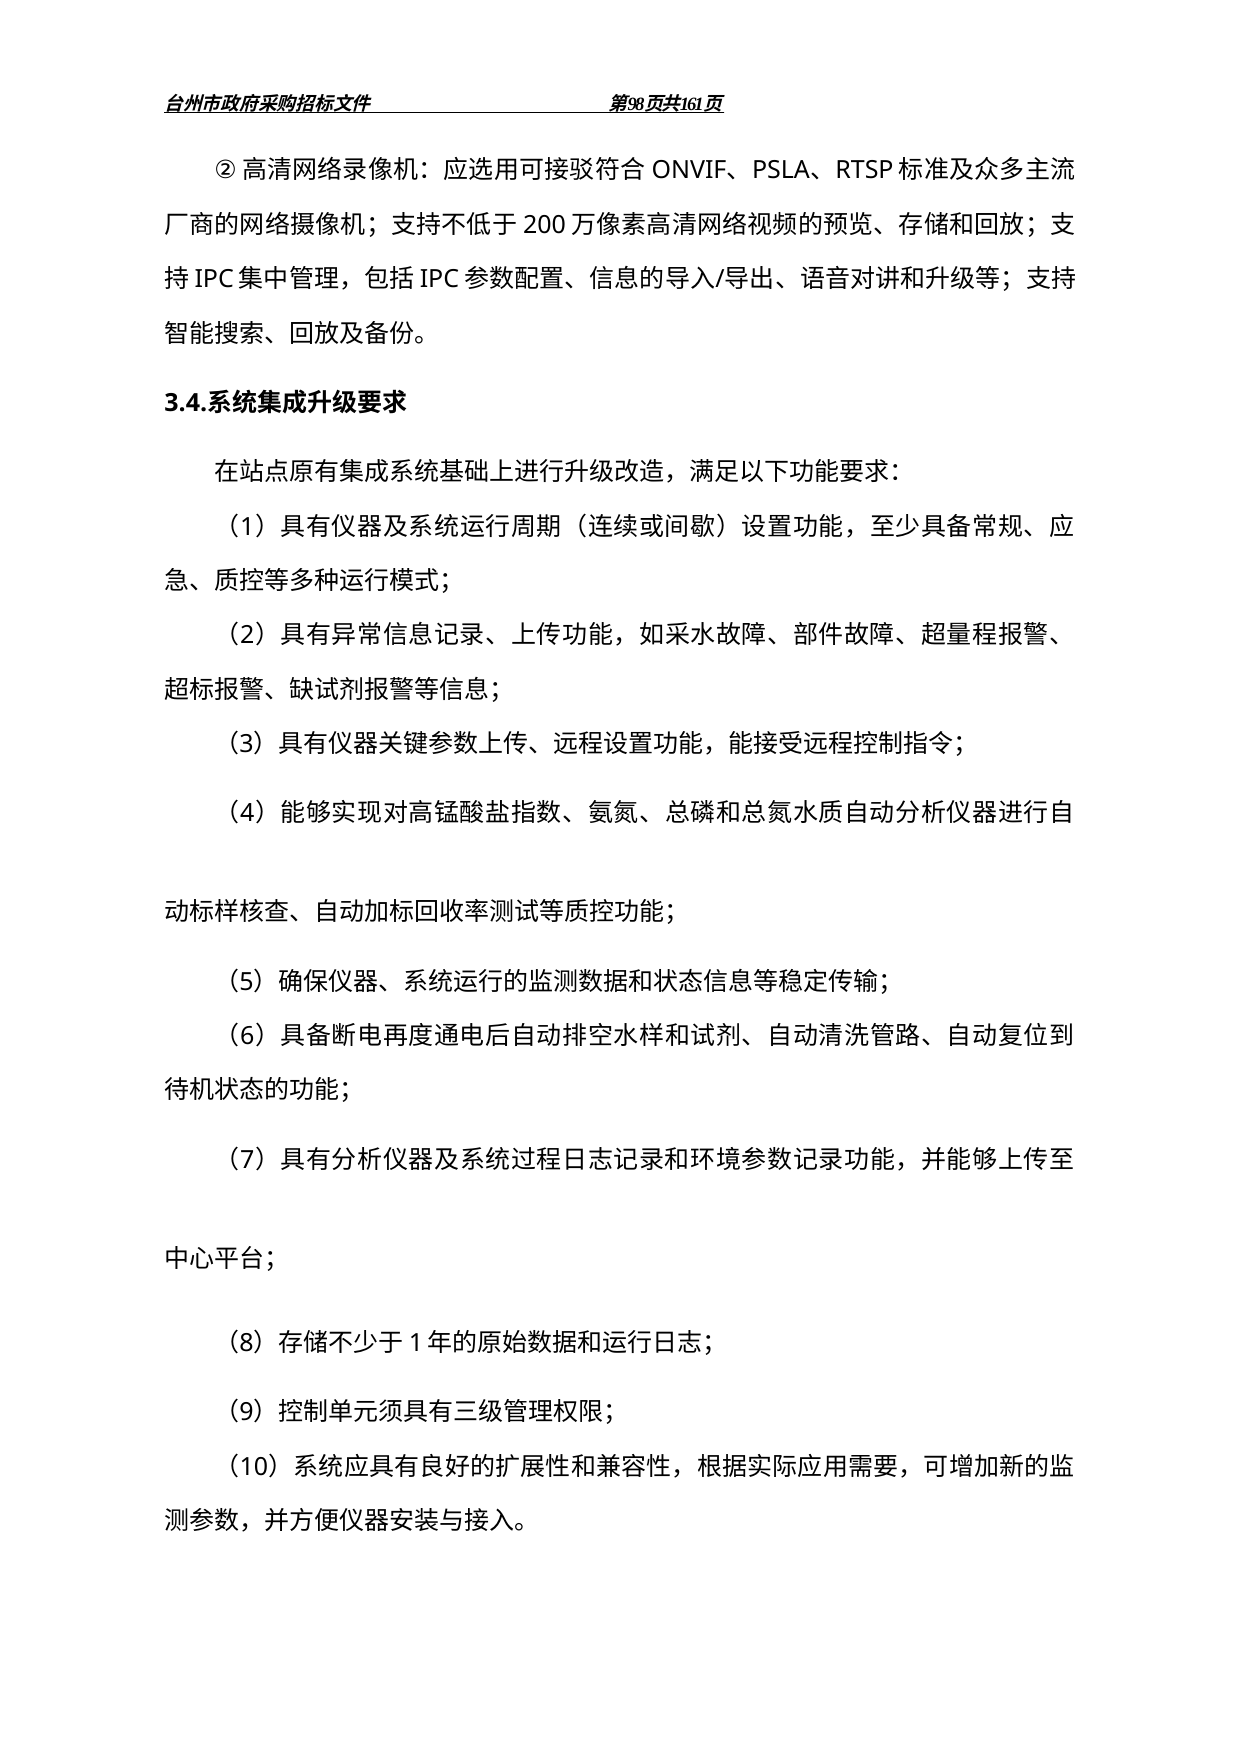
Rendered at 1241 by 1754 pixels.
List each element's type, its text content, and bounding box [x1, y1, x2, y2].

text （1）具有仪器及系统运行周期（连续或间歇）设置功能，至少具备常规、应急、质控等多种运行模式； [164, 506, 1076, 597]
text （2）具有异常信息记录、上传功能，如采水故障、部件故障、超量程报警、超标报警、缺试剂报警等信息； [164, 615, 1076, 705]
text （4）能够实现对高锰酸盐指数、氨氮、总磷和总氮水质自动分析仪器进行自动标样核查、自动加标回收率测试等质控功能； [164, 778, 1076, 943]
text （9）控制单元须具有三级管理权限； [164, 1392, 1076, 1428]
text 3.4.系统集成升级要求 [164, 367, 1076, 433]
text （10）系统应具有良好的扩展性和兼容性，根据实际应用需要，可增加新的监测参数，并方便仪器安装与接入。 [164, 1446, 1076, 1537]
text 在站点原有集成系统基础上进行升级改造，满足以下功能要求： [164, 452, 1076, 488]
text （6）具备断电再度通电后自动排空水样和试剂、自动清洗管路、自动复位到待机状态的功能； [164, 1016, 1076, 1106]
text ②高清网络录像机：应选用可接驳符合ONVIF、PSLA、RTSP标准及众多主流厂商的网络摄像机；支持不低于200万像素高清网络视频的预览、存储和回放；支持IPC集中管理，包括IPC参数配置、信息的导入/导出、语音对讲和升级等；支持智能搜索、回放及备份。 [164, 150, 1076, 349]
text （3）具有仪器关键参数上传、远程设置功能，能接受远程控制指令； [164, 723, 1076, 760]
text （5）确保仪器、系统运行的监测数据和状态信息等稳定传输； [164, 961, 1076, 997]
text （7）具有分析仪器及系统过程日志记录和环境参数记录功能，并能够上传至中心平台； [164, 1124, 1076, 1289]
text （8）存储不少于1年的原始数据和运行日志； [164, 1307, 1076, 1373]
